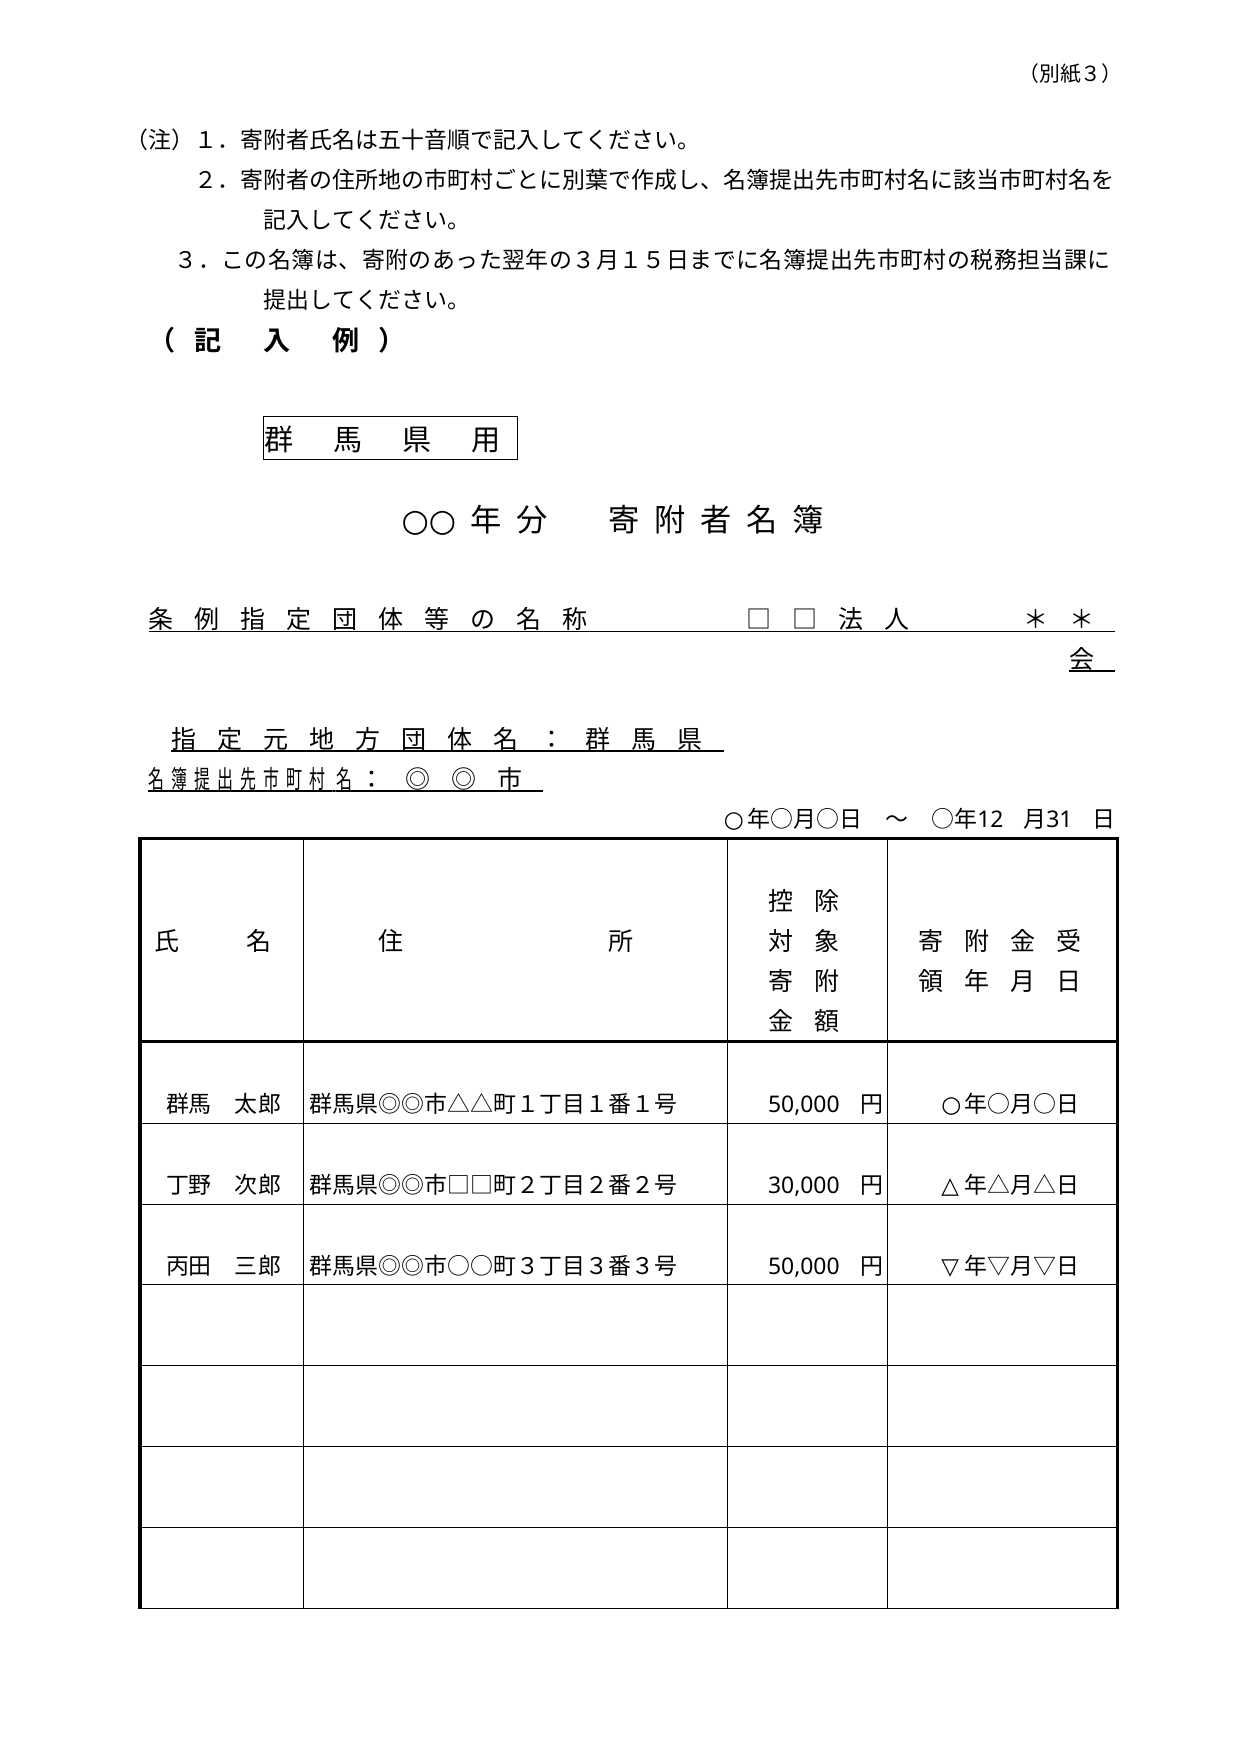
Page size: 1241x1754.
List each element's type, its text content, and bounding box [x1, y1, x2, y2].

text 指定元地方団体名：群馬県 [125, 717, 1115, 757]
table_cell 群馬 太郎 [142, 1043, 303, 1123]
table_cell ○年○月○日 [888, 1043, 1116, 1123]
table_header 氏 名 [142, 840, 303, 1040]
text ○○年分 寄附者名簿 [125, 478, 1115, 558]
table_header 控除対象 寄附金額 [728, 840, 887, 1040]
table_cell [888, 1366, 1116, 1446]
text 名簿提出先市町村名：◎◎市 [125, 757, 1115, 797]
table_cell 30,000円 [728, 1124, 887, 1203]
table_cell [142, 1366, 303, 1446]
table_cell [304, 1366, 727, 1446]
table_cell 群馬県◎◎市△△町１丁目１番１号 [304, 1043, 727, 1123]
table_cell ▽年▽月▽日 [888, 1205, 1116, 1284]
table_header 寄附金受領年月日 [888, 840, 1116, 1040]
table_cell [304, 1447, 727, 1527]
text ３．この名簿は、寄附のあった翌年の３月１５日までに名簿提出先市町村の税務担当課に 提出してください。 [125, 239, 1115, 318]
text （注）１．寄附者氏名は五十音順で記入してください。 [125, 119, 1115, 159]
text ２．寄附者の住所地の市町村ごとに別葉で作成し、名簿提出先市町村名に該当市町村名を 記入してください。 [125, 159, 1115, 239]
table_cell [888, 1528, 1116, 1608]
table_cell 群馬県◎◎市○○町３丁目３番３号 [304, 1205, 727, 1284]
table_cell [728, 1285, 887, 1365]
table_cell [728, 1366, 887, 1446]
text 群 馬 県 用 [125, 398, 1115, 478]
text ○年○月○日 ～ ○年12月31日 [125, 797, 1115, 837]
text 条例指定団体等の名称 □□法人 ＊＊会 [125, 598, 1115, 677]
table_cell [142, 1447, 303, 1527]
table_cell [728, 1528, 887, 1608]
table_cell [888, 1447, 1116, 1527]
table_cell 丁野 次郎 [142, 1124, 303, 1203]
table_cell [142, 1528, 303, 1608]
table_cell [142, 1285, 303, 1365]
table_cell [888, 1285, 1116, 1365]
table_cell [728, 1447, 887, 1527]
table_cell 50,000円 [728, 1043, 887, 1123]
table_cell △年△月△日 [888, 1124, 1116, 1203]
table_cell 50,000円 [728, 1205, 887, 1284]
table_cell [304, 1285, 727, 1365]
table_cell [304, 1528, 727, 1608]
text （記 入 例） [125, 318, 1115, 358]
table_cell 丙田 三郎 [142, 1205, 303, 1284]
table_cell 群馬県◎◎市□□町２丁目２番２号 [304, 1124, 727, 1203]
table_header 住 所 [304, 840, 727, 1040]
